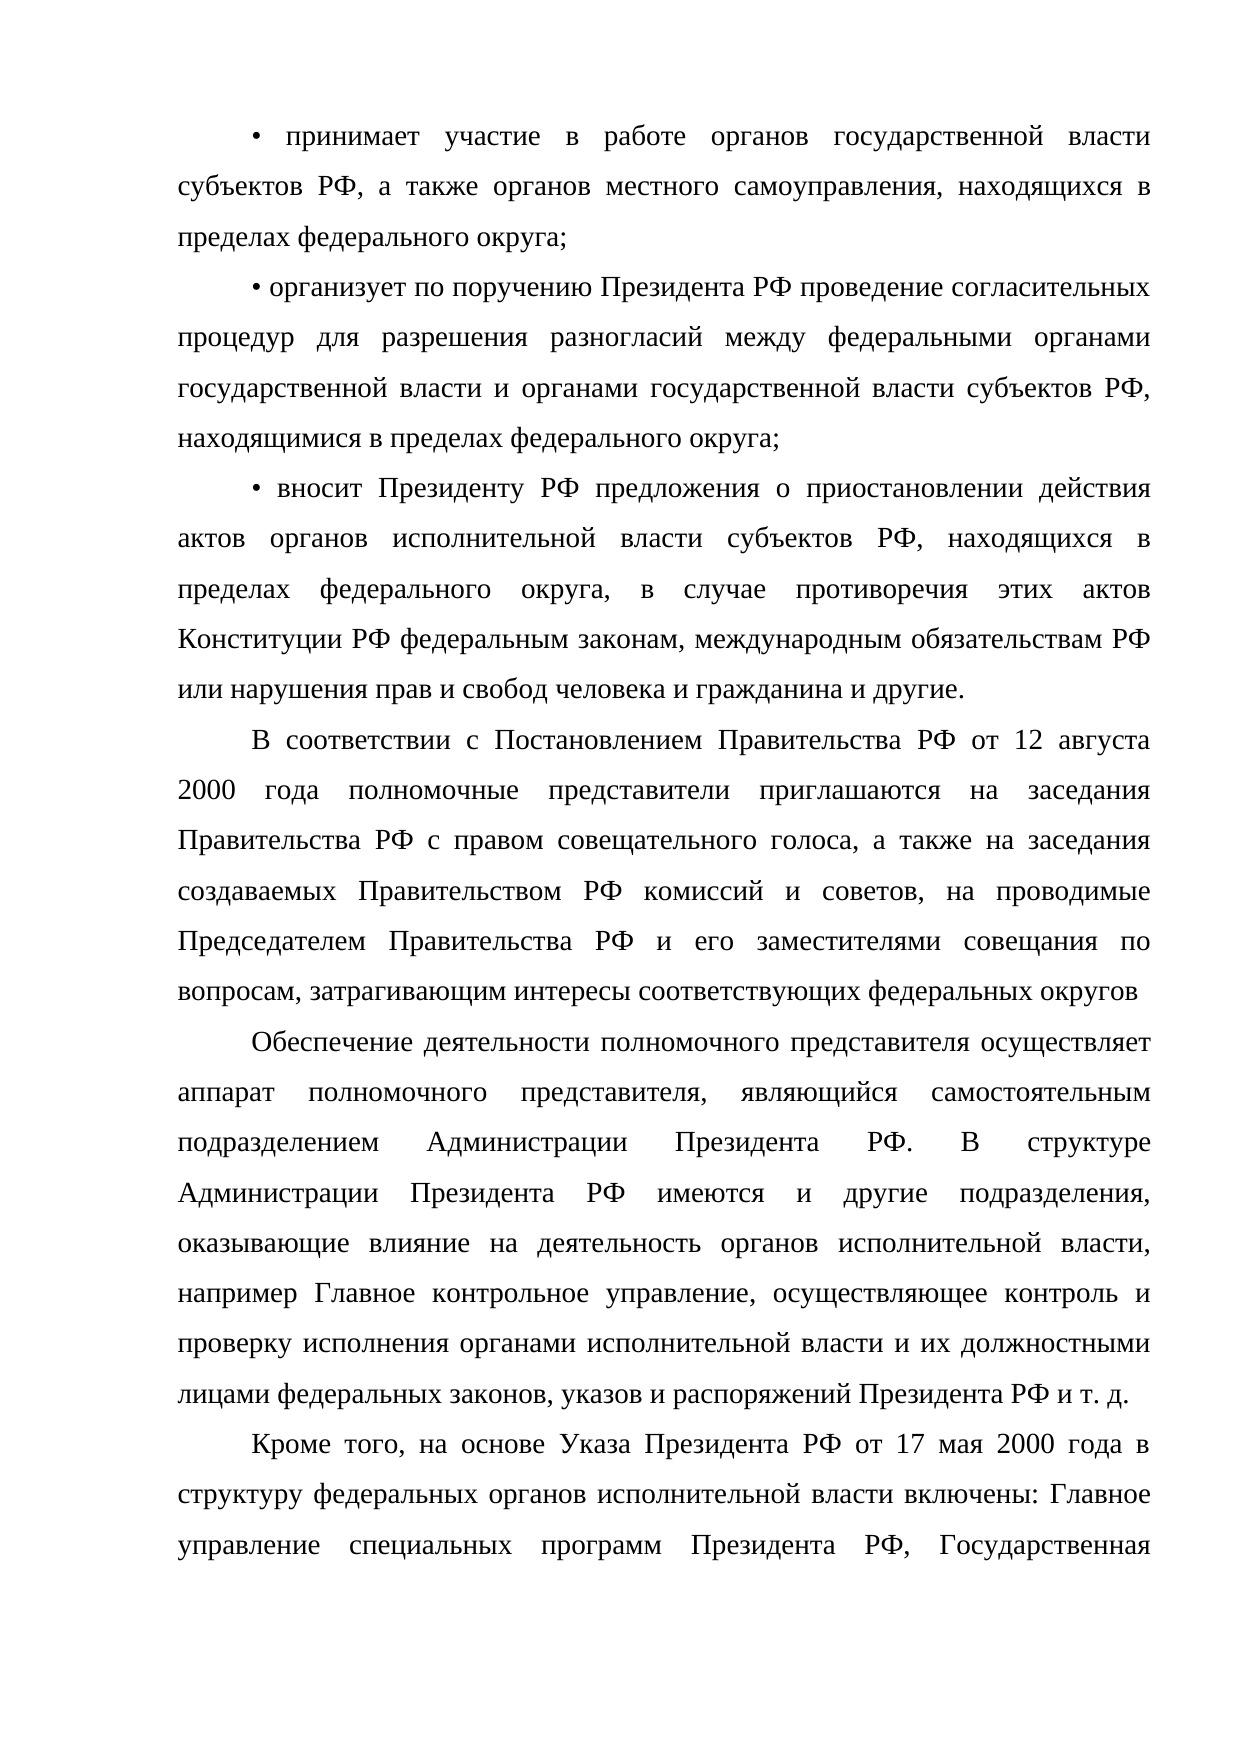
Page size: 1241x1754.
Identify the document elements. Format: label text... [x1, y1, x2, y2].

text • организует по поручению Президента РФ проведение согласительных процедур для разрешения разногласий между федеральными органами государственной власти и органами государственной власти субъектов РФ, находящимися в пределах федерального округа; [177, 269, 1152, 453]
text • вносит Президенту РФ предложения о приостановлении действия актов органов исполнительной власти субъектов РФ, находящихся в пределах федерального округа, в случае противоречия этих актов Конституции РФ федеральным законам, международным обязательствам РФ или нарушения прав и свобод человека и гражданина и другие. [177, 470, 1152, 705]
text • принимает участие в работе органов государственной власти субъектов РФ, а также органов местного самоуправления, находящихся в пределах федерального округа; [177, 118, 1152, 252]
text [177, 1426, 1152, 1560]
text Обеспечение деятельности полномочного представителя осуществляет аппарат полномочного представителя, являющийся самостоятельным подразделением Администрации Президента РФ. В структуре Администрации Президента РФ имеются и другие подразделения, оказывающие влияние на деятельность органов исполнительной власти, например Главное контрольное управление, осуществляющее контроль и проверку исполнения органами исполнительной власти и их должностными лицами федеральных законов, указов и распоряжений Президента РФ и т. д. [177, 1024, 1152, 1409]
text В соответствии с Постановлением Правительства РФ от 12 августа 2000 года полномочные представители приглашаются на заседания Правительства РФ с правом совещательного голоса, а также на заседания создаваемых Правительством РФ комиссий и советов, на проводимые Председателем Правительства РФ и его заместителями совещания по вопросам, затрагивающим интересы соответствующих федеральных округов [177, 722, 1152, 1007]
